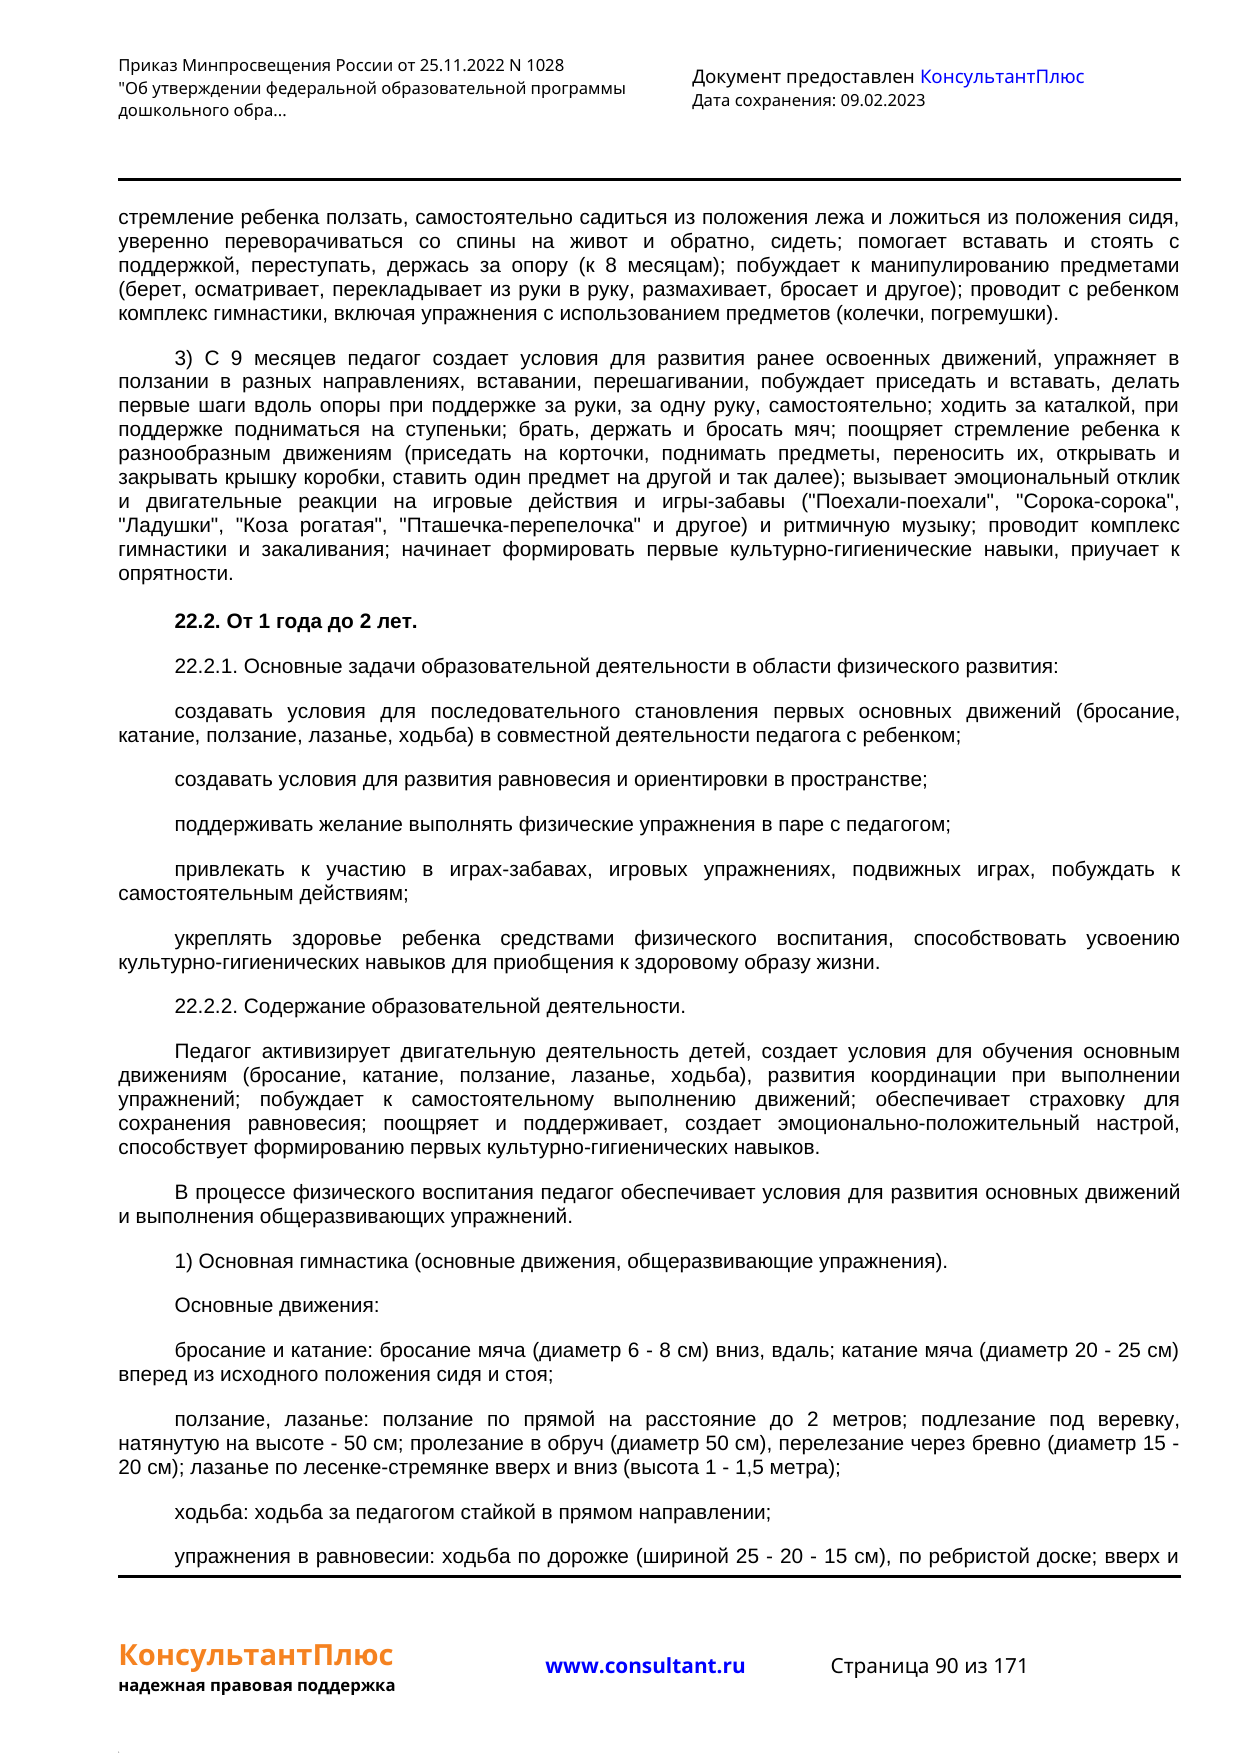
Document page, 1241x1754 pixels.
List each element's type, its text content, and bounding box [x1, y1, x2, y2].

text укреплять здоровье ребенка средствами физического воспитания, способствовать усвоению культурно-гигиенических навыков для приобщения к здоровому образу жизни. [118, 926, 1181, 973]
text 3) С 9 месяцев педагог создает условия для развития ранее освоенных движений, упражняет в ползании в разных направлениях, вставании, перешагивании, побуждает приседать и вставать, делать первые шаги вдоль опоры при поддержке за руки, за одну руку, самостоятельно; ходить за каталкой, при поддержке подниматься на ступеньки; брать, держать и бросать мяч; поощряет стремление ребенка к разнообразным движениям (приседать на корточки, поднимать предметы, переносить их, открывать и закрывать крышку коробки, ставить один предмет на другой и так далее); вызывает эмоциональный отклик и двигательные реакции на игровые действия и игры-забавы ("Поехали-поехали", "Сорока-сорока", "Ладушки", "Коза рогатая", "Пташечка-перепелочка" и другое) и ритмичную музыку; проводит комплекс гимнастики и закаливания; начинает формировать первые культурно-гигиенические навыки, приучает к опрятности. [118, 345, 1181, 585]
text 22.2.2. Содержание образовательной деятельности. [118, 994, 1181, 1018]
text создавать условия для развития равновесия и ориентировки в пространстве; [118, 767, 1181, 791]
text создавать условия для последовательного становления первых основных движений (бросание, катание, ползание, лазанье, ходьба) в совместной деятельности педагога с ребенком; [118, 698, 1181, 746]
text привлекать к участию в играх-забавах, игровых упражнениях, подвижных играх, побуждать к самостоятельным действиям; [118, 857, 1181, 905]
text бросание и катание: бросание мяча (диаметр 6 - 8 см) вниз, вдаль; катание мяча (диаметр 20 - 25 см) вперед из исходного положения сидя и стоя; [118, 1338, 1181, 1386]
text ползание, лазанье: ползание по прямой на расстояние до 2 метров; подлезание под веревку, натянутую на высоте - 50 см; пролезание в обруч (диаметр 50 см), перелезание через бревно (диаметр 15 - 20 см); лазанье по лесенке-стремянке вверх и вниз (высота 1 - 1,5 метра); [118, 1407, 1181, 1479]
title 22.2. От 1 года до 2 лет. [118, 609, 1181, 633]
text В процессе физического воспитания педагог обеспечивает условия для развития основных движений и выполнения общеразвивающих упражнений. [118, 1180, 1181, 1228]
text Педагог активизирует двигательную деятельность детей, создает условия для обучения основным движениям (бросание, катание, ползание, лазанье, ходьба), развития координации при выполнении упражнений; побуждает к самостоятельному выполнению движений; обеспечивает страховку для сохранения равновесия; поощряет и поддерживает, создает эмоционально-положительный настрой, способствует формированию первых культурно-гигиенических навыков. [118, 1039, 1181, 1159]
text Основные движения: [118, 1293, 1181, 1317]
text ходьба: ходьба за педагогом стайкой в прямом направлении; [118, 1499, 1181, 1523]
text поддерживать желание выполнять физические упражнения в паре с педагогом; [118, 812, 1181, 836]
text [118, 1544, 1181, 1568]
text 1) Основная гимнастика (основные движения, общеразвивающие упражнения). [118, 1248, 1181, 1272]
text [118, 205, 1181, 324]
text 22.2.1. Основные задачи образовательной деятельности в области физического развития: [118, 654, 1181, 678]
